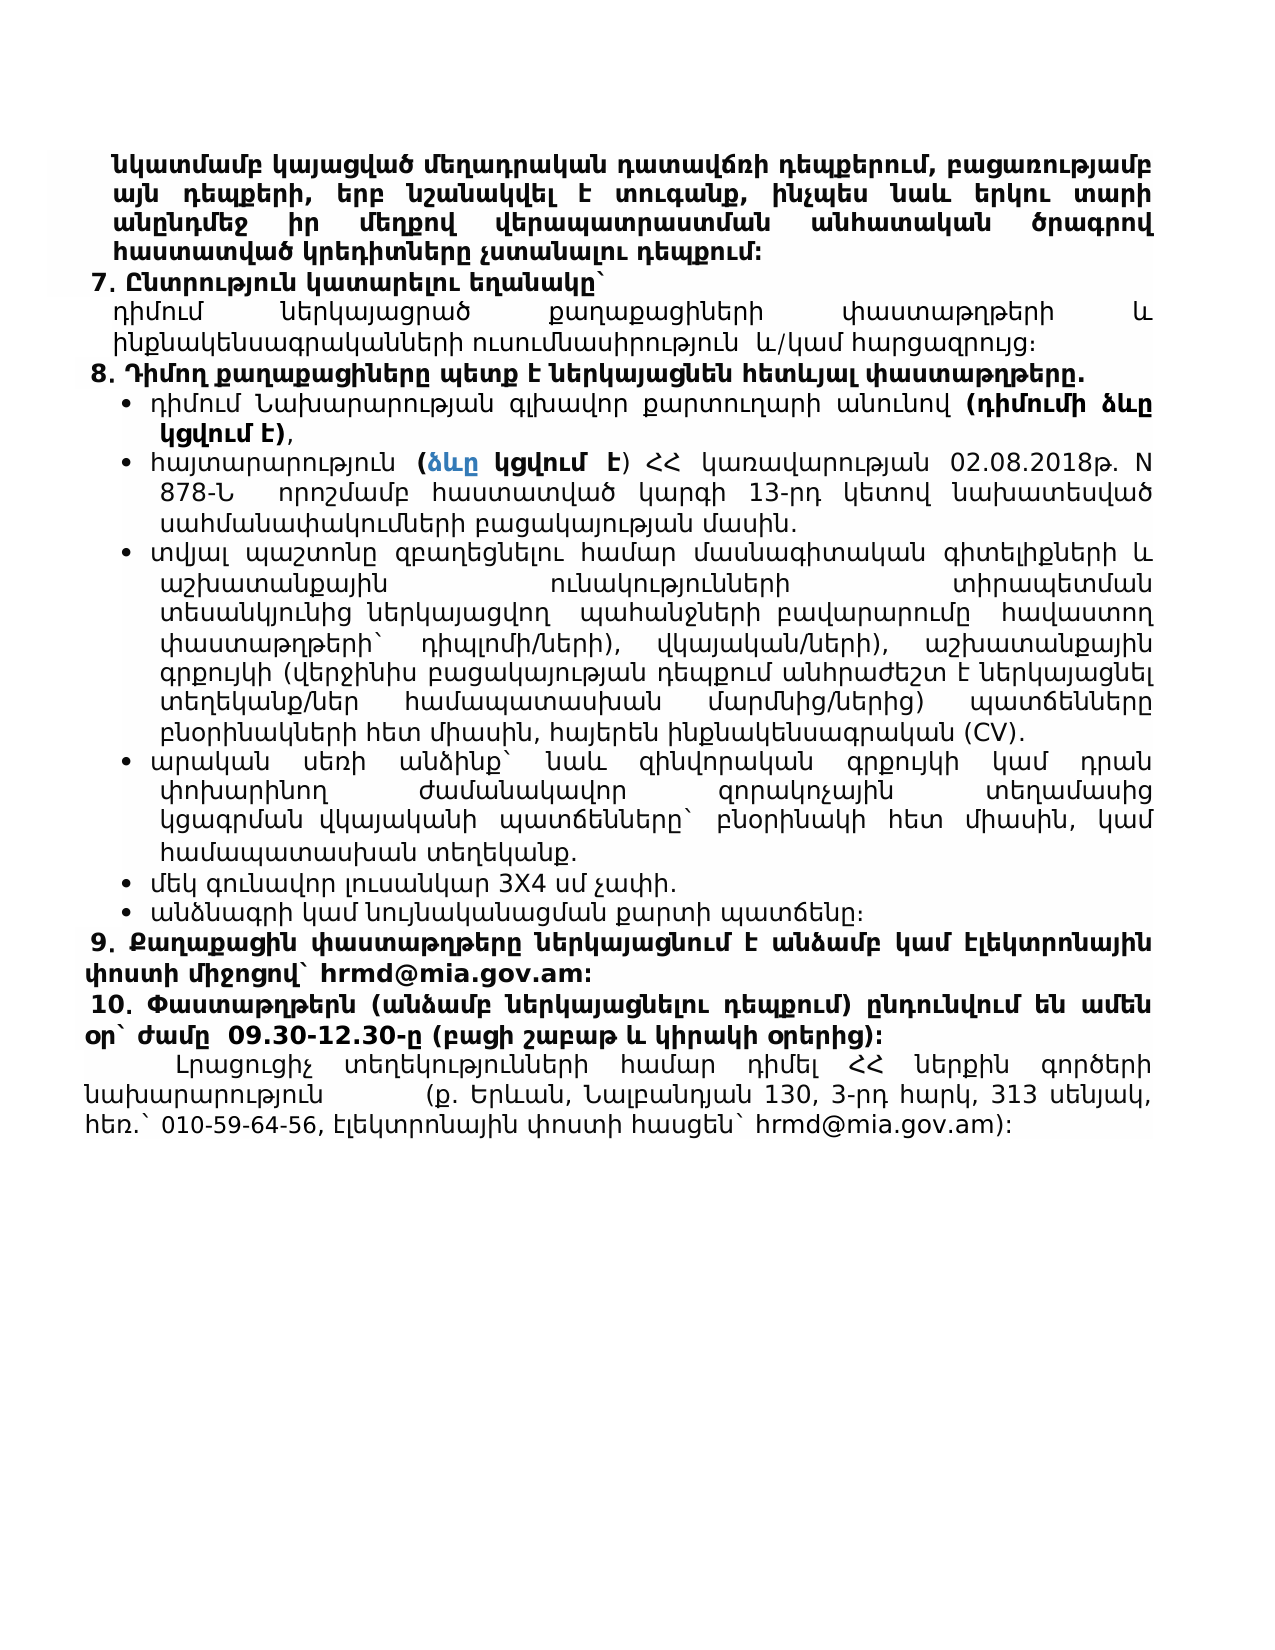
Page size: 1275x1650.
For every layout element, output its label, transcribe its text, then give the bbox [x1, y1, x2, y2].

list արական սեռի անձինք` նաև զինվորական գրքույկի կամ դրան փոխարինող ժամանակավոր զորակոչային տեղամասից կցագրման վկայականի պատճենները` բնօրինակի հետ միասին, կամ համապատասխան տեղեկանք․ [122, 747, 1153, 867]
text 7․ Ընտրություն կատարելու եղանակը` [47, 267, 1153, 297]
list անձնագրի կամ նույնականացման քարտի պատճենը։ [122, 898, 1153, 927]
list դիմում Նախարարության գլխավոր քարտուղարի անունով (դիմումի ձևը կցվում է), [122, 389, 1153, 448]
list տվյալ պաշտոնը զբաղեցնելու համար մասնագիտական գիտելիքների և աշխատանքային ունակությունների տիրապետման տեսանկյունից ներկայացվող պահանջների բավարարումը հավաստող փաստաթղթերի` դիպլոմի/ների), վկայական/ների), աշխատանքային գրքույկի (վերջինիս բացակայության դեպքում անհրաժեշտ է ներկայացնել տեղեկանք/ներ համապատասխան մարմնից/ներից) պատճենները բնօրինակների հետ միասին, հայերեն ինքնակենսագրական (CV)․ [122, 538, 1153, 747]
text Լրացուցիչ տեղեկությունների համար դիմել ՀՀ ներքին գործերի նախարարություն (ք. Երևան, Նալբանդյան 130, 3-րդ հարկ, 313 սենյակ, հեռ.` 010-59-64-56, էլեկտրոնային փոստի հասցեն` hrmd@mia.gov.am): [84, 1050, 1153, 1139]
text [47, 150, 1153, 267]
text 10․ Փաստաթղթերն (անձամբ ներկայացնելու դեպքում) ընդունվում են ամեն օր` ժամը 09.30-12.30-ը (բացի շաբաթ և կիրակի օրերից)։ [75, 988, 1153, 1050]
text դիմում ներկայացրած քաղաքացիների փաստաթղթերի և ինքնակենսագրականների ուսումնասիրություն և/կամ հարցազրույց։ [112, 297, 1153, 357]
text 8․ Դիմող քաղաքացիները պետք է ներկայացնեն հետևյալ փաստաթղթերը. [75, 357, 1153, 389]
list մեկ գունավոր լուսանկար 3X4 սմ չափի․ [122, 867, 1153, 898]
list հայտարարություն (ձևը կցվում է) ՀՀ կառավարության 02.08.2018թ. N 878-Ն որոշմամբ հաստատված կարգի 13-րդ կետով նախատեսված սահմանափակումների բացակայության մասին․ [122, 448, 1153, 538]
text 9․ Քաղաքացին փաստաթղթերը ներկայացնում է անձամբ կամ էլեկտրոնային փոստի միջոցով` hrmd@mia.gov.am։ [75, 927, 1153, 988]
